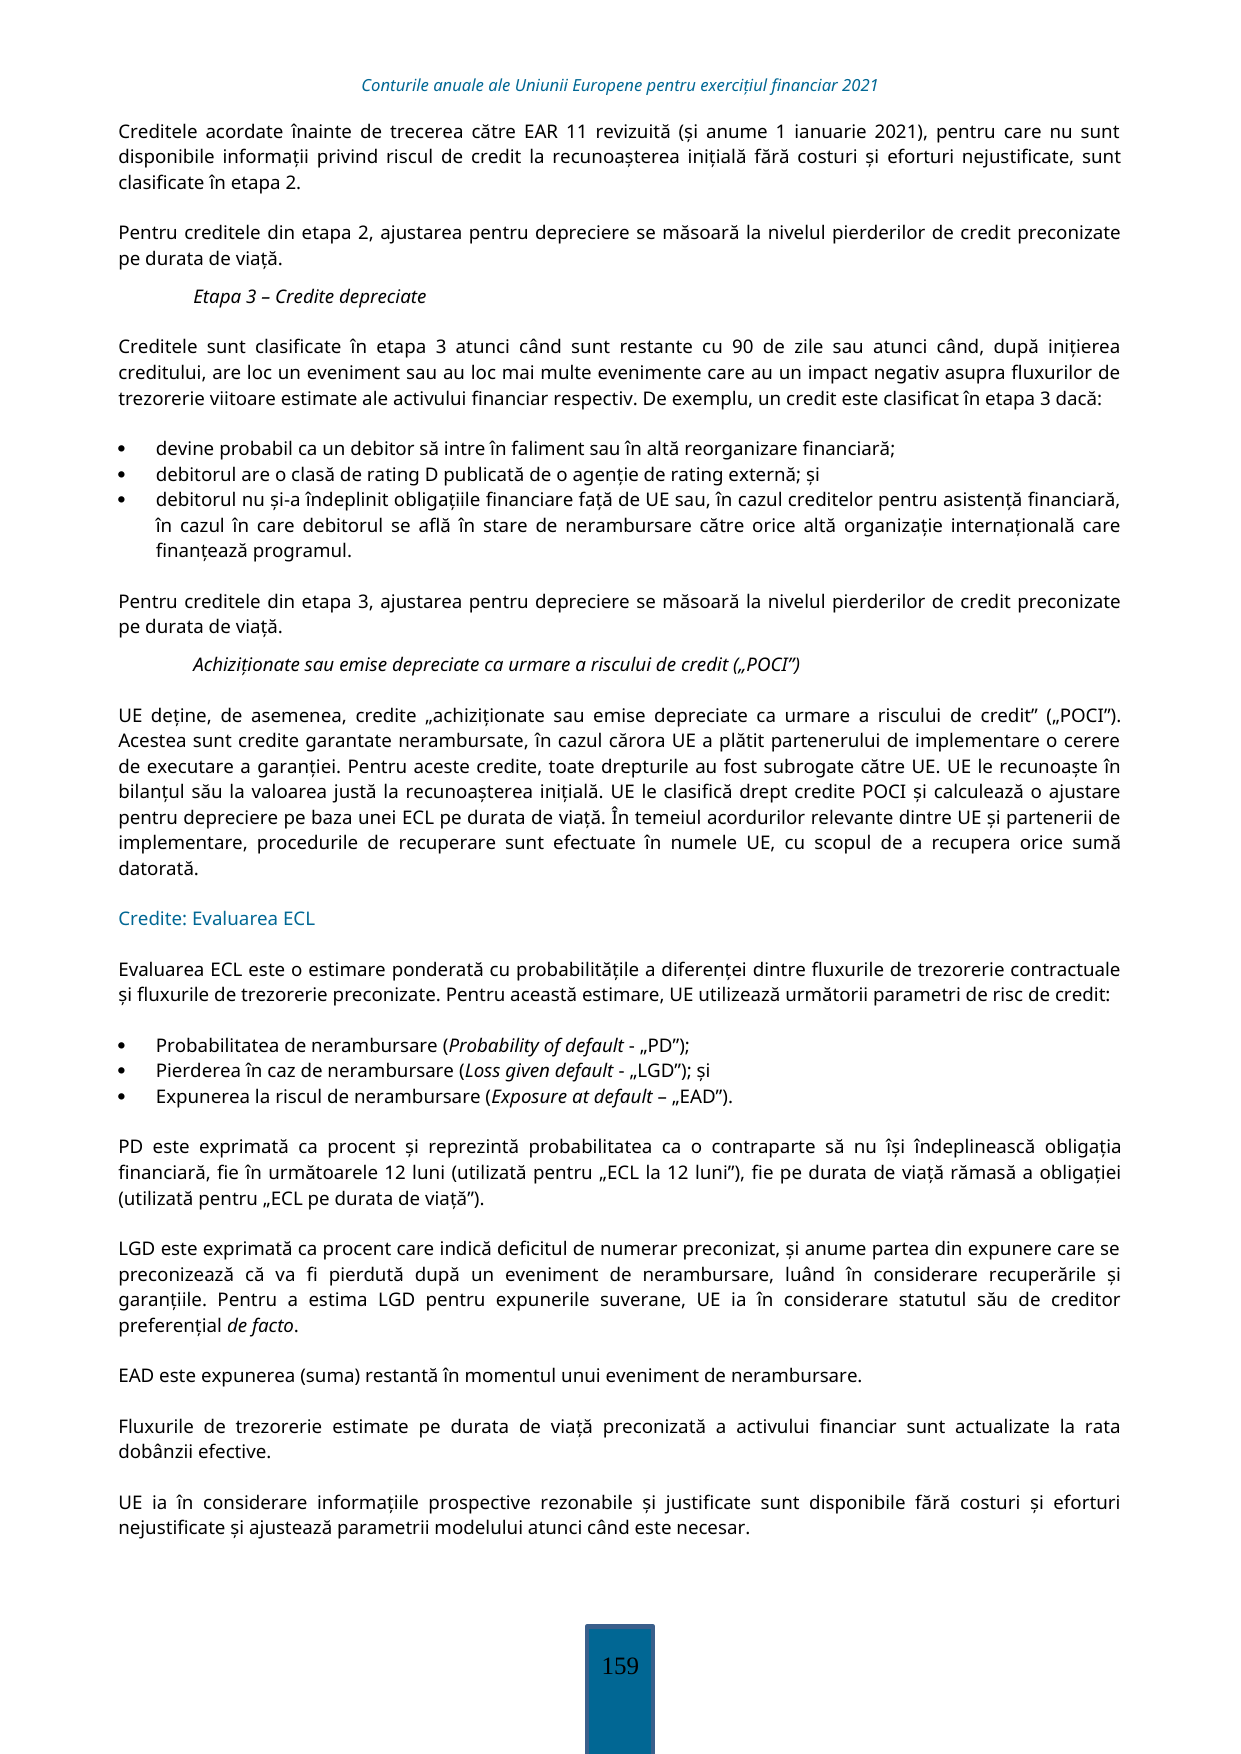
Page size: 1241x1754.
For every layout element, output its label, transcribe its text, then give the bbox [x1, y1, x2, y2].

text Creditele acordate înainte de trecerea către EAR 11 revizuită (și anume 1 ianuarie 2021), pentru care nu sunt disponibile informații privind riscul de credit la recunoașterea inițială fără costuri și eforturi nejustificate, sunt clasificate în etapa 2. [118, 118, 1122, 195]
text Etapa 3 – Credite depreciate [118, 283, 1122, 309]
list debitorul nu și-a îndeplinit obligațiile financiare față de UE sau, în cazul creditelor pentru asistență financiară, în cazul în care debitorul se află în stare de nerambursare către orice altă organizație internațională care finanțează programul. [118, 486, 1122, 563]
list Pierderea în caz de nerambursare (Loss given default - „LGD”); și [118, 1058, 1122, 1083]
list Probabilitatea de nerambursare (Probability of default - „PD”); [118, 1032, 1122, 1058]
text Fluxurile de trezorerie estimate pe durata de viață preconizată a activului financiar sunt actualizate la rata dobânzii efective. [118, 1413, 1122, 1464]
text UE deține, de asemenea, credite „achiziționate sau emise depreciate ca urmare a riscului de credit” („POCI”). Acestea sunt credite garantate nerambursate, în cazul cărora UE a plătit partenerului de implementare o cerere de executare a garanției. Pentru aceste credite, toate drepturile au fost subrogate către UE. UE le recunoaște în bilanțul său la valoarea justă la recunoașterea inițială. UE le clasifică drept credite POCI și calculează o ajustare pentru depreciere pe baza unei ECL pe durata de viață. În temeiul acordurilor relevante dintre UE și partenerii de implementare, procedurile de recuperare sunt efectuate în numele UE, cu scopul de a recupera orice sumă datorată. [118, 702, 1122, 881]
text Pentru creditele din etapa 2, ajustarea pentru depreciere se măsoară la nivelul pierderilor de credit preconizate pe durata de viață. [118, 220, 1122, 271]
text PD este exprimată ca procent și reprezintă probabilitatea ca o contraparte să nu își îndeplinească obligația financiară, fie în următoarele 12 luni (utilizată pentru „ECL la 12 luni”), fie pe durata de viață rămasă a obligației (utilizată pentru „ECL pe durata de viață”). [118, 1134, 1122, 1210]
text Creditele sunt clasificate în etapa 3 atunci când sunt restante cu 90 de zile sau atunci când, după inițierea creditului, are loc un eveniment sau au loc mai multe evenimente care au un impact negativ asupra fluxurilor de trezorerie viitoare estimate ale activului financiar respectiv. De exemplu, un credit este clasificat în etapa 3 dacă: [118, 334, 1122, 410]
text Credite: Evaluarea ECL [118, 906, 1122, 931]
text Pentru creditele din etapa 3, ajustarea pentru depreciere se măsoară la nivelul pierderilor de credit preconizate pe durata de viață. [118, 588, 1122, 639]
text EAD este expunerea (suma) restantă în momentul unui eveniment de nerambursare. [118, 1362, 1122, 1388]
list Expunerea la riscul de nerambursare (Exposure at default – „EAD”). [118, 1083, 1122, 1109]
text UE ia în considerare informațiile prospective rezonabile și justificate sunt disponibile fără costuri și eforturi nejustificate și ajustează parametrii modelului atunci când este necesar. [118, 1489, 1122, 1540]
text Evaluarea ECL este o estimare ponderată cu probabilitățile a diferenței dintre fluxurile de trezorerie contractuale și fluxurile de trezorerie preconizate. Pentru această estimare, UE utilizează următorii parametri de risc de credit: [118, 956, 1122, 1007]
text LGD este exprimată ca procent care indică deficitul de numerar preconizat, și anume partea din expunere care se preconizează că va fi pierdută după un eveniment de nerambursare, luând în considerare recuperările și garanțiile. Pentru a estima LGD pentru expunerile suverane, UE ia în considerare statutul său de creditor preferențial de facto. [118, 1235, 1122, 1337]
list devine probabil ca un debitor să intre în faliment sau în altă reorganizare financiară; [118, 435, 1122, 461]
text Achiziționate sau emise depreciate ca urmare a riscului de credit („POCI”) [118, 651, 1122, 677]
list debitorul are o clasă de rating D publicată de o agenție de rating externă; și [118, 461, 1122, 486]
